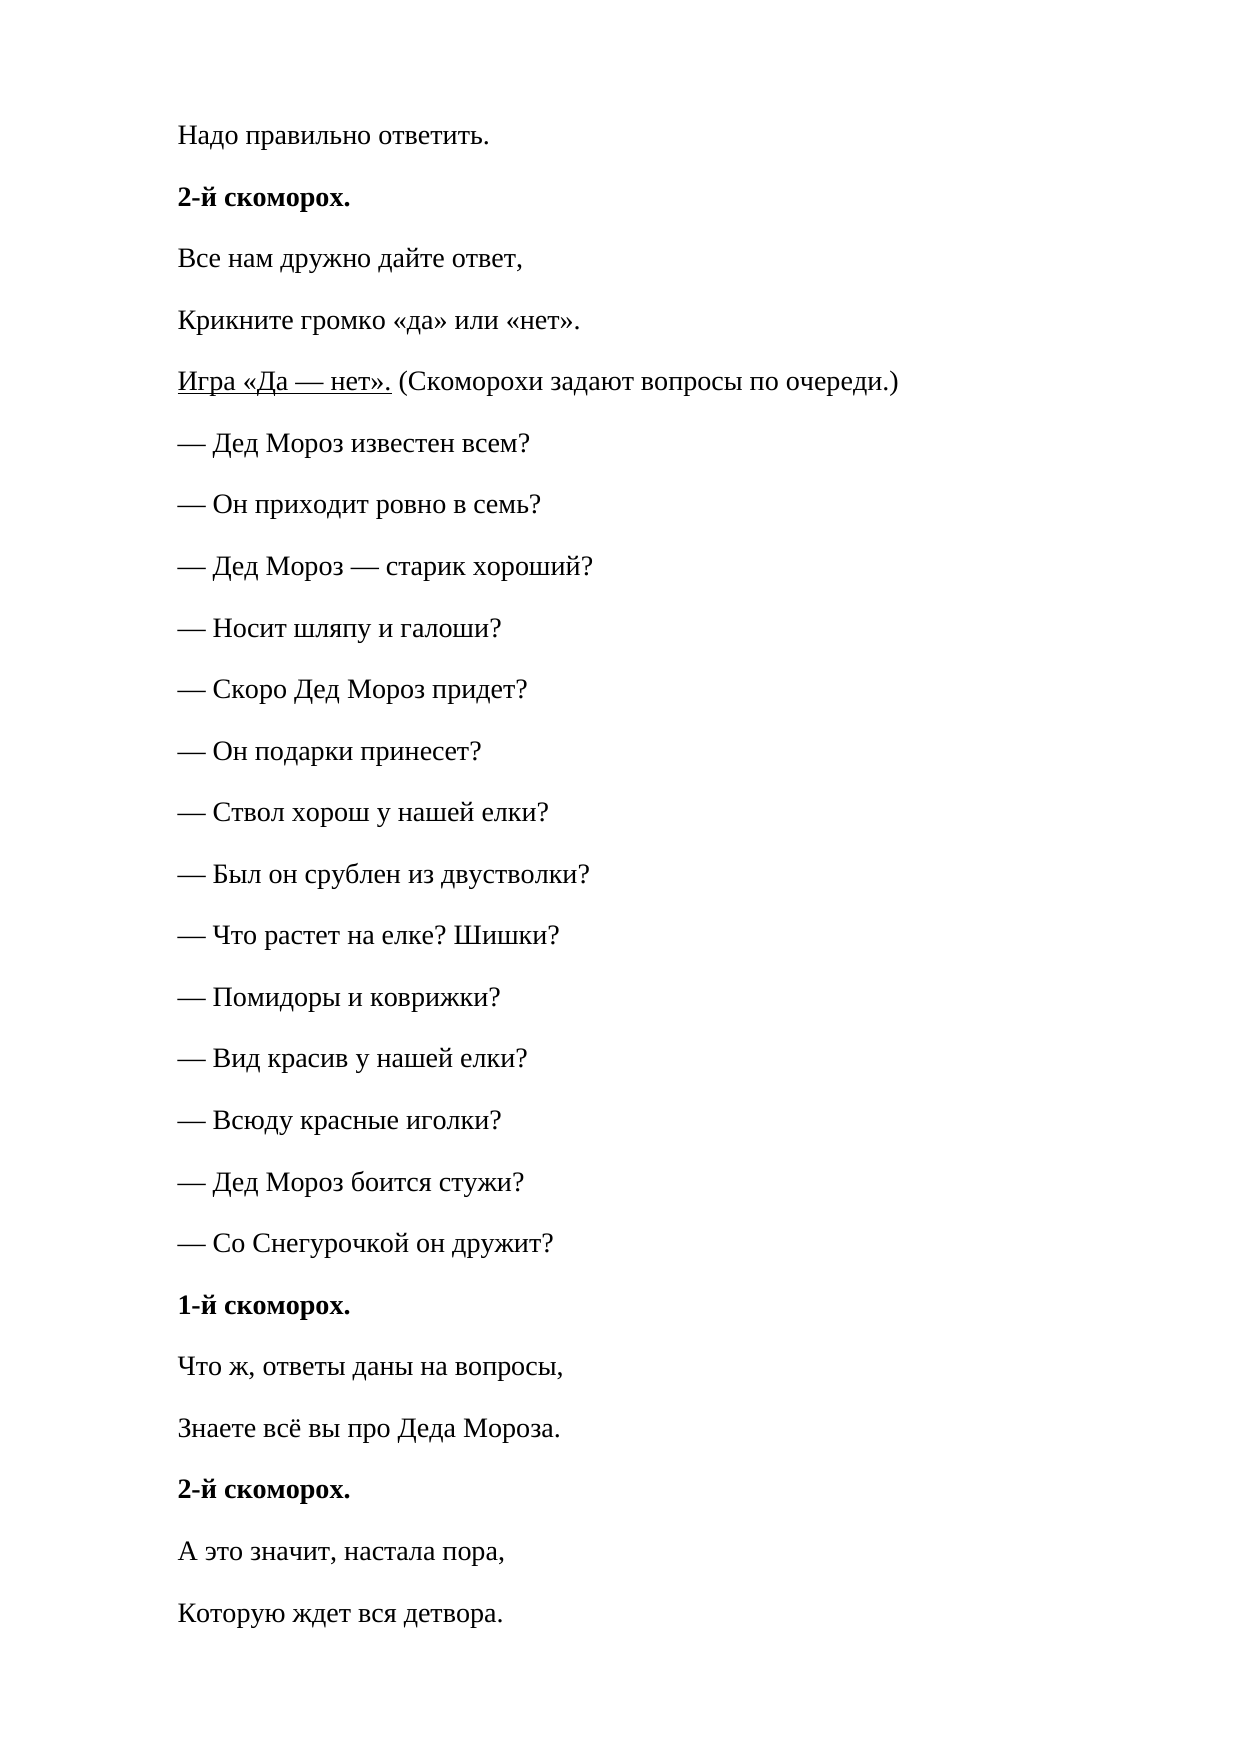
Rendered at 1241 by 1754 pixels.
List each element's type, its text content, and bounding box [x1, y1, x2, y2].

text — Что растет на елке? Шишки? [177, 918, 1152, 951]
text Которую ждет вся детвора. [177, 1596, 1152, 1628]
text — Вид красив у нашей елки? [177, 1042, 1152, 1074]
text — Он приходит ровно в семь? [177, 487, 1152, 520]
text Игра «Да — нет». (Скоморохи задают вопросы по очереди.) [177, 364, 1152, 397]
text — Ствол хорош у нашей елки? [177, 795, 1152, 828]
text — Скоро Дед Мороз придет? [177, 672, 1152, 704]
text 1-й скоморох. [177, 1288, 1152, 1320]
text 2-й скоморох. [177, 1472, 1152, 1505]
text Крикните громко «да» или «нет». [177, 303, 1152, 335]
text Все нам дружно дайте ответ, [177, 241, 1152, 274]
text — Дед Мороз — старик хороший? [177, 549, 1152, 581]
text — Всюду красные иголки? [177, 1103, 1152, 1136]
text 2-й скоморох. [177, 180, 1152, 212]
text — Дед Мороз известен всем? [177, 426, 1152, 458]
text Надо правильно ответить. [177, 118, 1152, 151]
text А это значит, настала пора, [177, 1534, 1152, 1566]
text — Дед Мороз боится стужи? [177, 1165, 1152, 1197]
text Знаете всё вы про Деда Мороза. [177, 1411, 1152, 1443]
text — Был он срублен из двустволки? [177, 857, 1152, 889]
text — Он подарки принесет? [177, 734, 1152, 766]
text — Носит шляпу и галоши? [177, 611, 1152, 643]
text — Помидоры и коврижки? [177, 980, 1152, 1012]
text — Со Снегурочкой он дружит? [177, 1226, 1152, 1259]
text Что ж, ответы даны на вопросы, [177, 1349, 1152, 1382]
